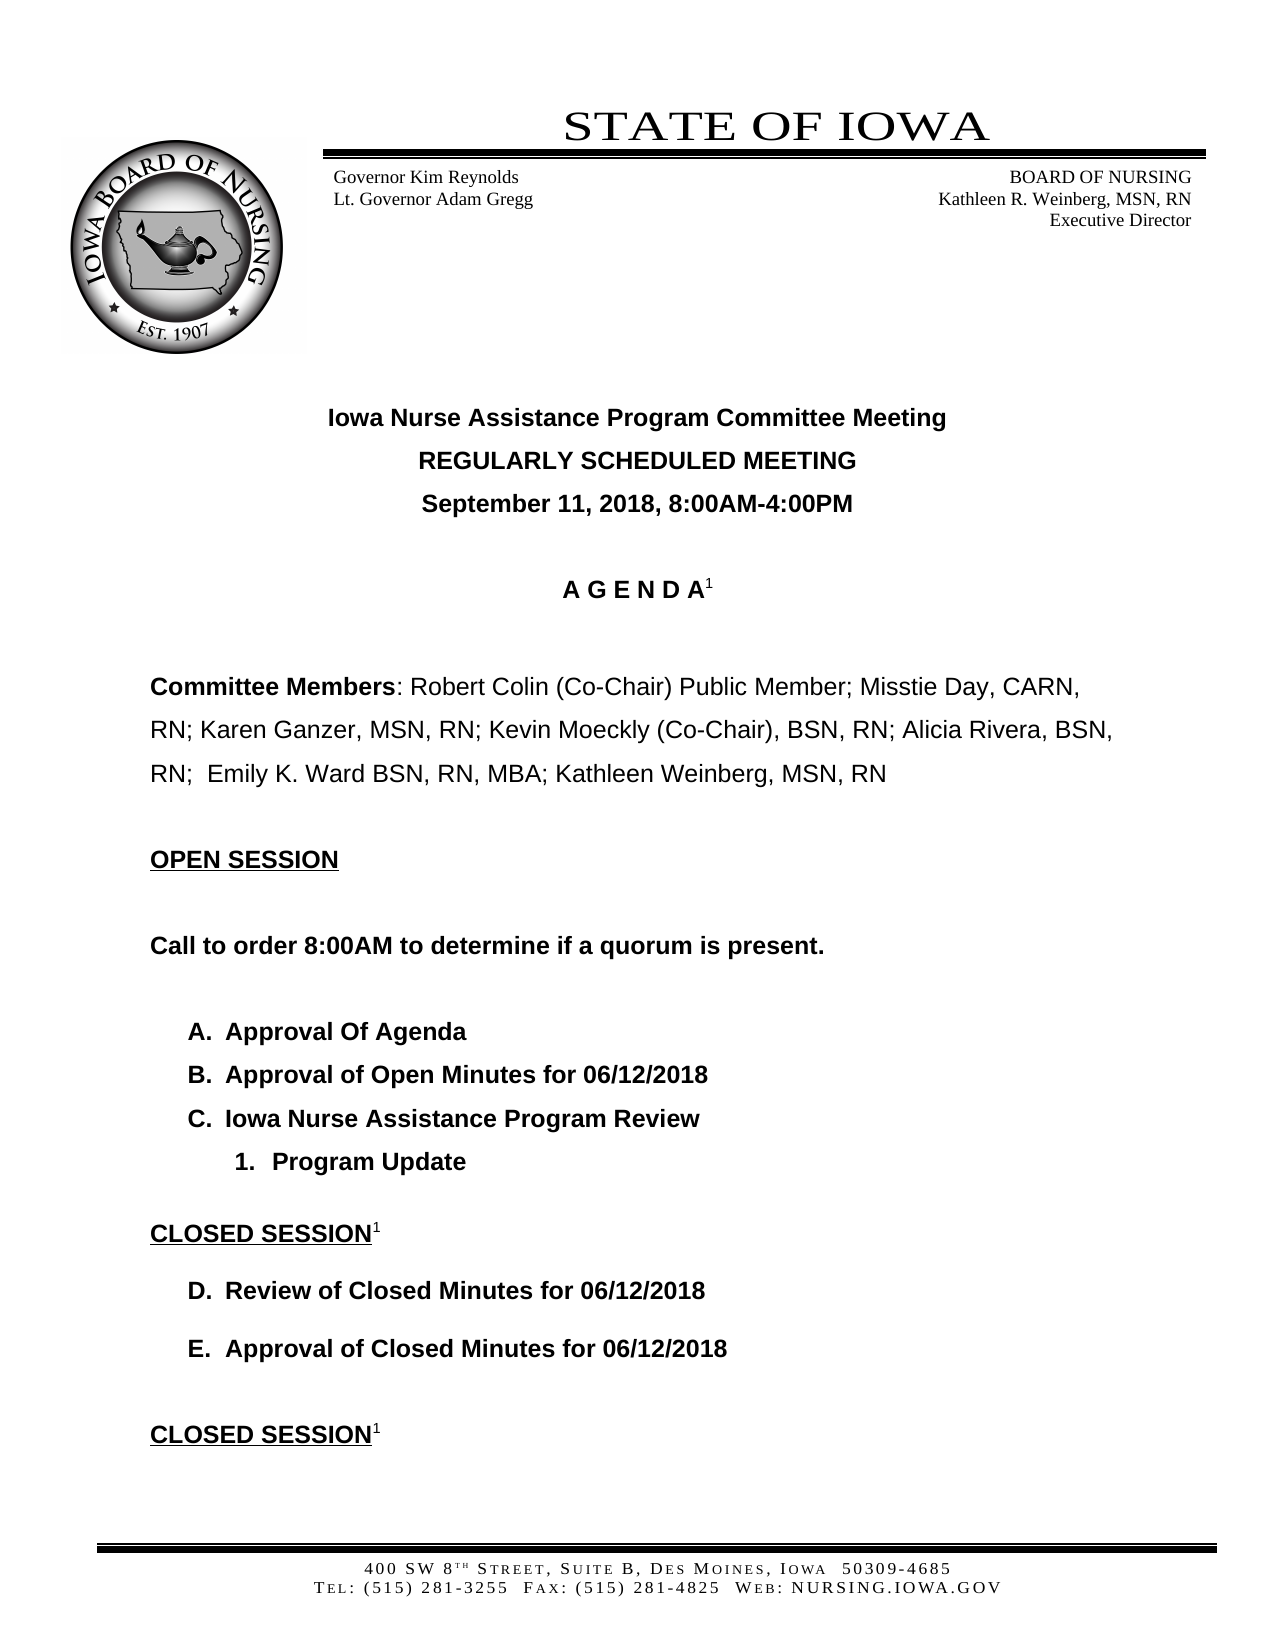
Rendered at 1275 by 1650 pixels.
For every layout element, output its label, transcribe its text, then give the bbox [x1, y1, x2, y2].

text A G E N D A1 [150, 575, 1125, 604]
text CLOSED SESSION1 [150, 1219, 1125, 1247]
text OPEN SESSION [150, 845, 1125, 874]
text Committee Members: Robert Colin (Co-Chair) Public Member; Misstie Day, CARN, RN; Karen Ganzer, MSN, RN; Kevin Moeckly (Co-Chair), BSN, RN; Alicia Rivera, BSN, RN; Emily K. Ward BSN, RN, MBA; Kathleen Weinberg, MSN, RN [150, 672, 1125, 787]
text Iowa Nurse Assistance Program Committee Meeting [150, 403, 1125, 432]
text REGULARLY SCHEDULED MEETING [150, 446, 1125, 475]
text CLOSED SESSION1 [150, 1420, 1125, 1449]
text September 11, 2018, 8:00AM-4:00PM [150, 489, 1125, 518]
list Program Update [234, 1147, 1125, 1176]
list Iowa Nurse Assistance Program Review [187, 1104, 1125, 1132]
text Call to order 8:00AM to determine if a quorum is present. [150, 931, 1125, 960]
picture [61, 137, 308, 354]
list Approval of Open Minutes for 06/12/2018 [187, 1061, 1125, 1089]
list Approval of Closed Minutes for 06/12/2018 [187, 1334, 1125, 1362]
list Approval Of Agenda [187, 1017, 1125, 1046]
list Review of Closed Minutes for 06/12/2018 [187, 1276, 1125, 1305]
